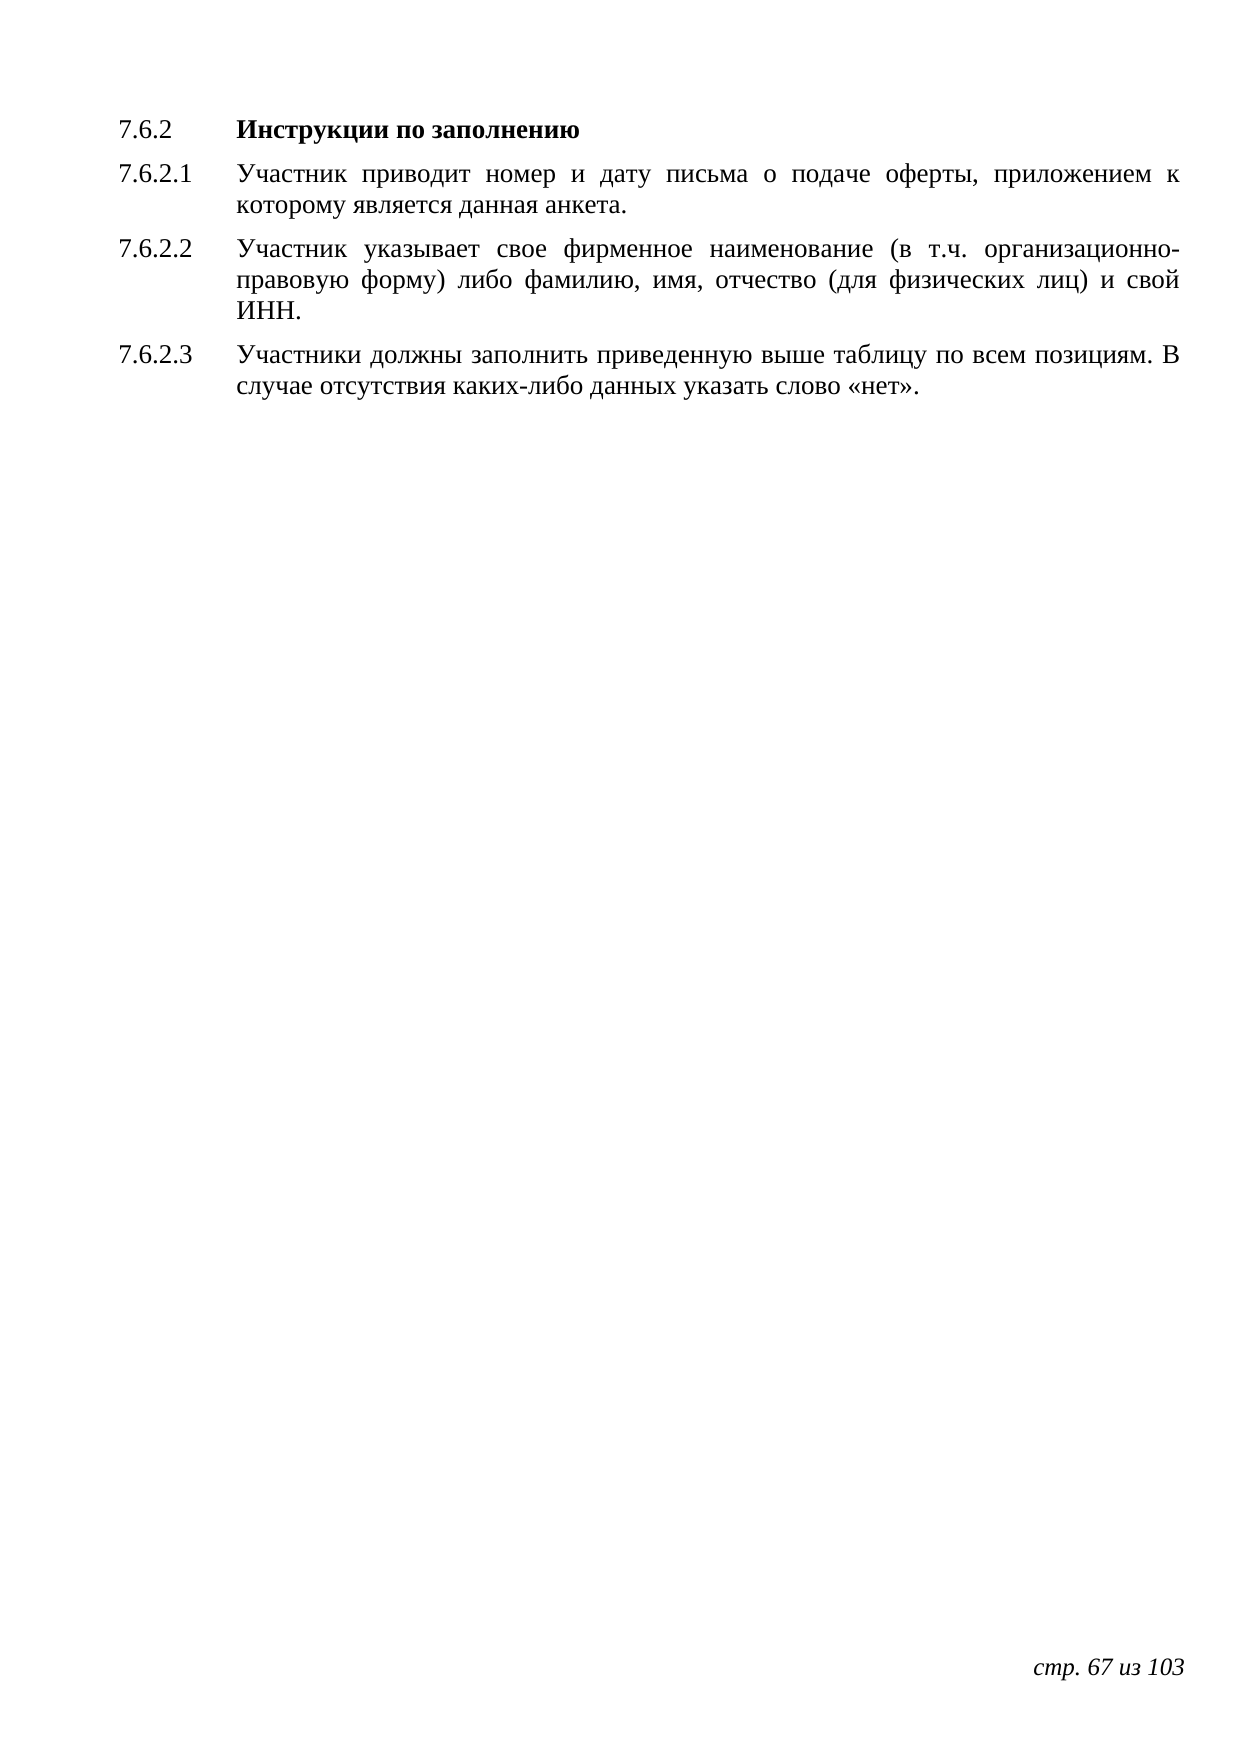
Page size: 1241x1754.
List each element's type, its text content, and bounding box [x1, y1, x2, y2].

text Инструкции по заполнению [118, 114, 1181, 145]
text Участники должны заполнить приведенную выше таблицу по всем позициям. В случае отсутствия каких-либо данных указать слово «нет». [118, 338, 1181, 400]
text Участник указывает свое фирменное наименование (в т.ч. организационно-правовую форму) либо фамилию, имя, отчество (для физических лиц) и свой ИНН. [118, 232, 1181, 326]
text Участник приводит номер и дату письма о подаче оферты, приложением к которому является данная анкета. [118, 157, 1181, 219]
